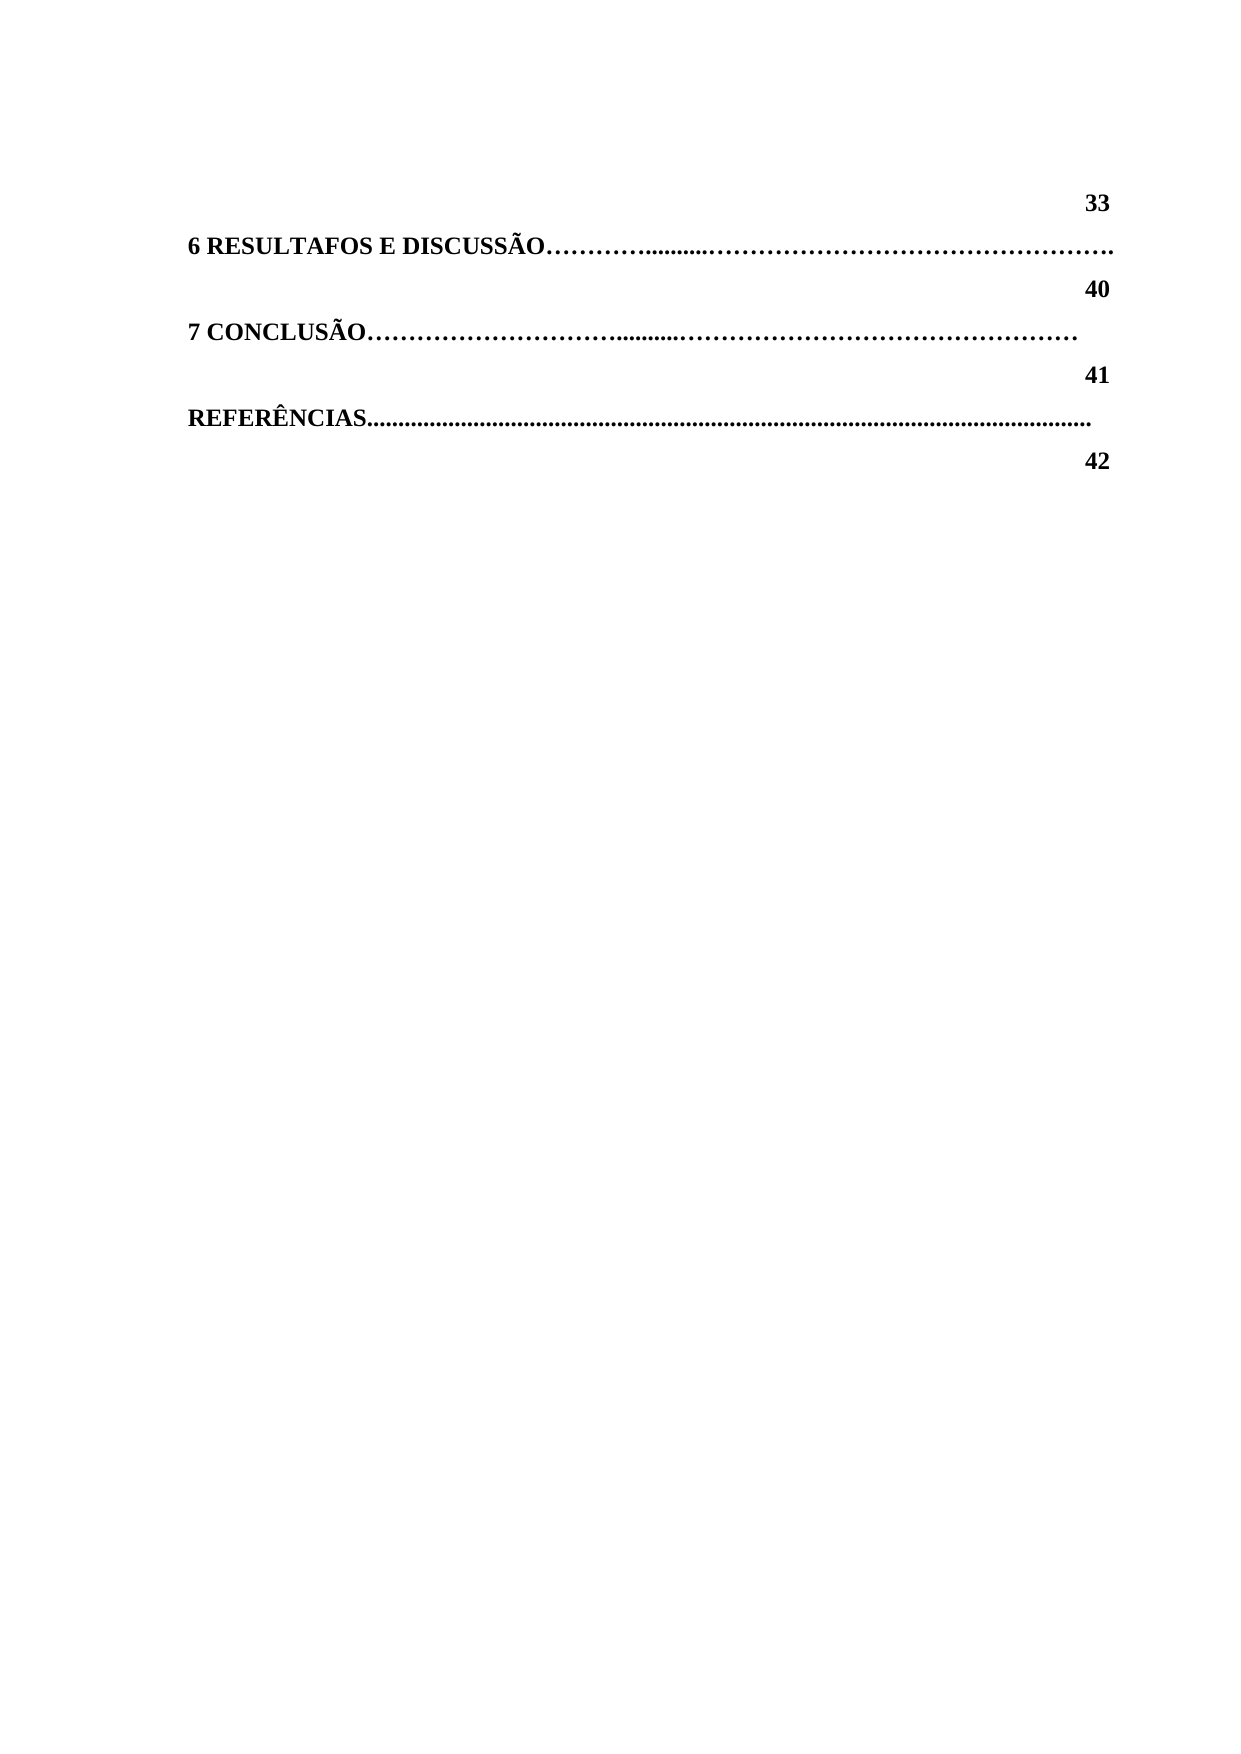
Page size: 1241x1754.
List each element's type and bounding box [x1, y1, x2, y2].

table_cell [1074, 177, 1149, 499]
table_cell [177, 177, 1074, 499]
